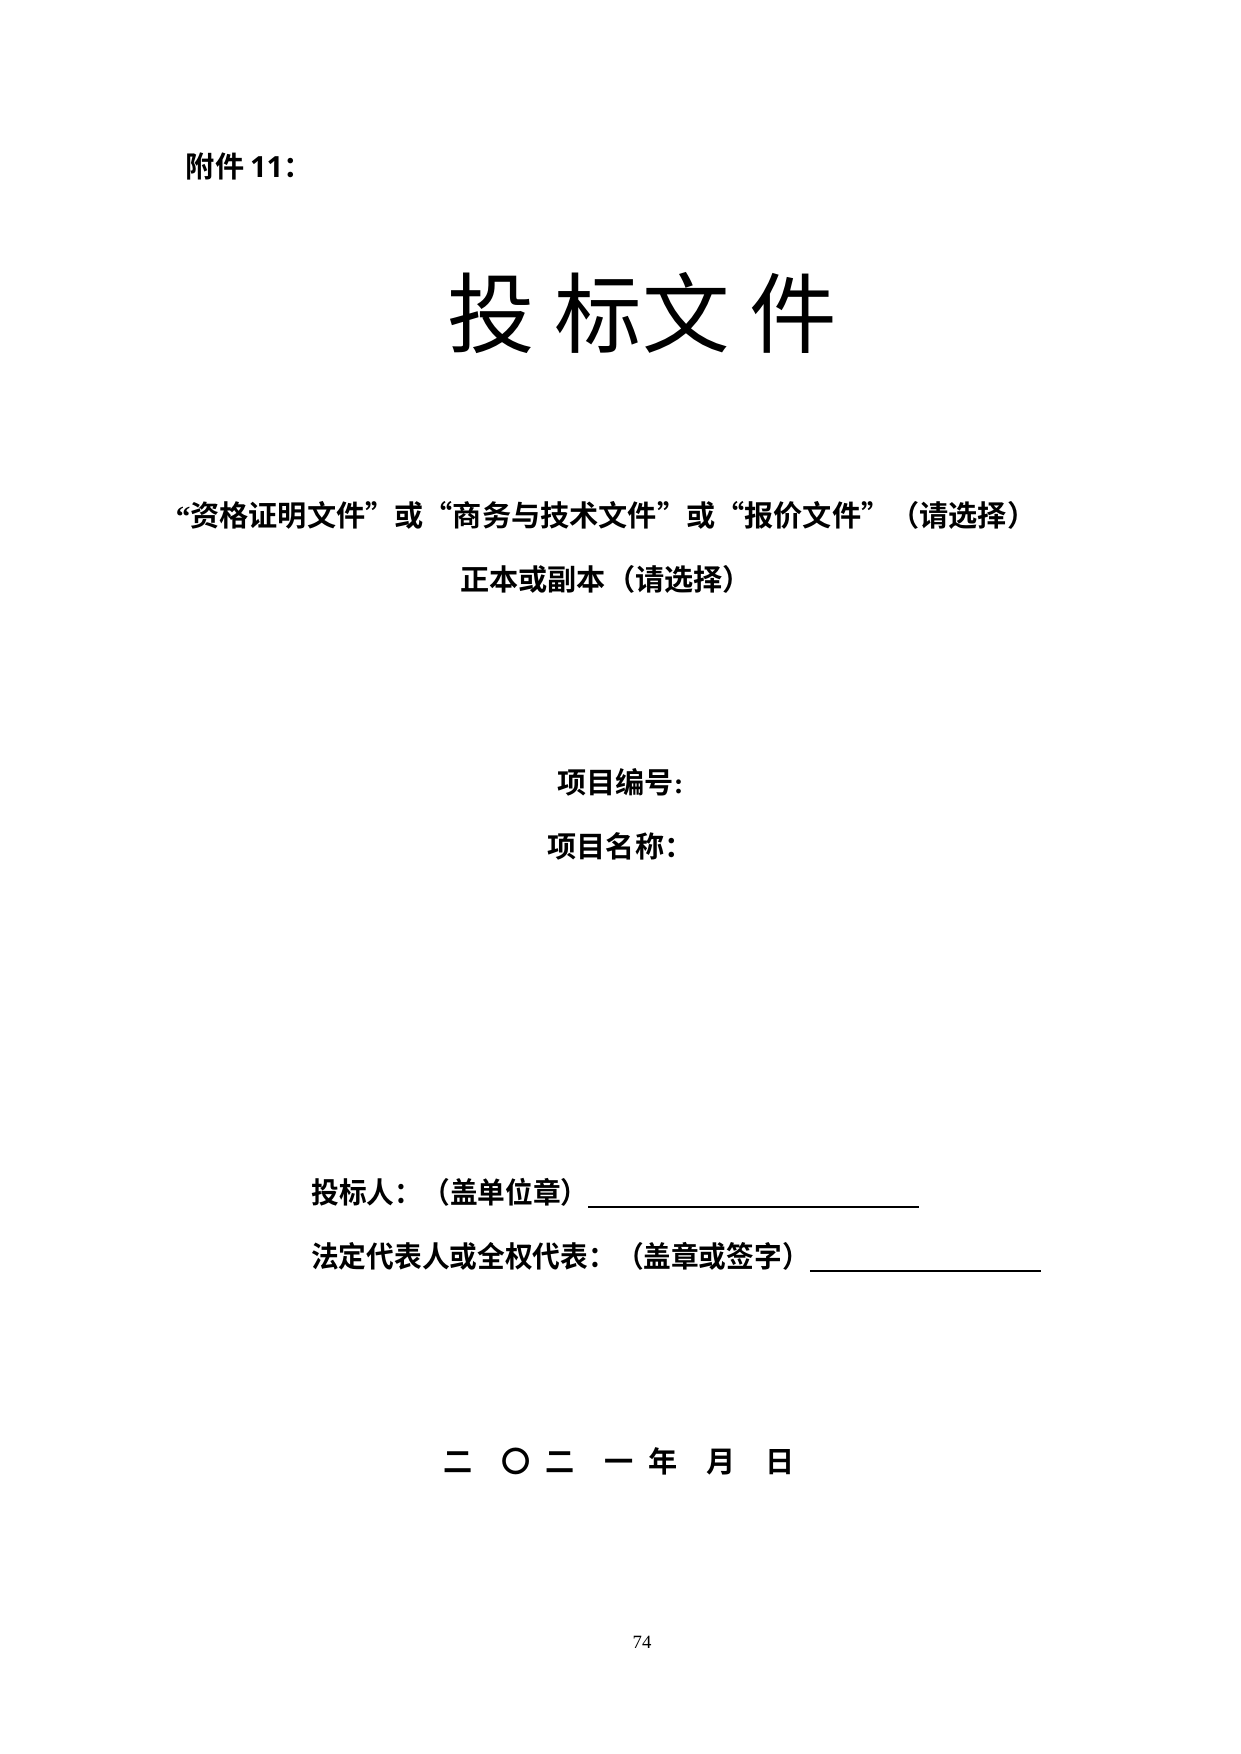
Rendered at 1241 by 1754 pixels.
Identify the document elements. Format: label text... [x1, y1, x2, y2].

text 二 〇 二 一 年 月 日 [443, 1442, 1157, 1480]
text 投标人：（盖单位章） [127, 1173, 1103, 1211]
text 附件11： [127, 144, 1168, 186]
text 法定代表人或全权代表：（盖章或签字） [311, 1238, 1157, 1275]
text 项目编号: 项目名称： [547, 760, 693, 866]
text “资格证明文件”或“商务与技术文件”或“报价文件”（请选择） 正本或副本（请选择） [166, 492, 1045, 599]
text 投 标文 件 [127, 245, 1157, 371]
